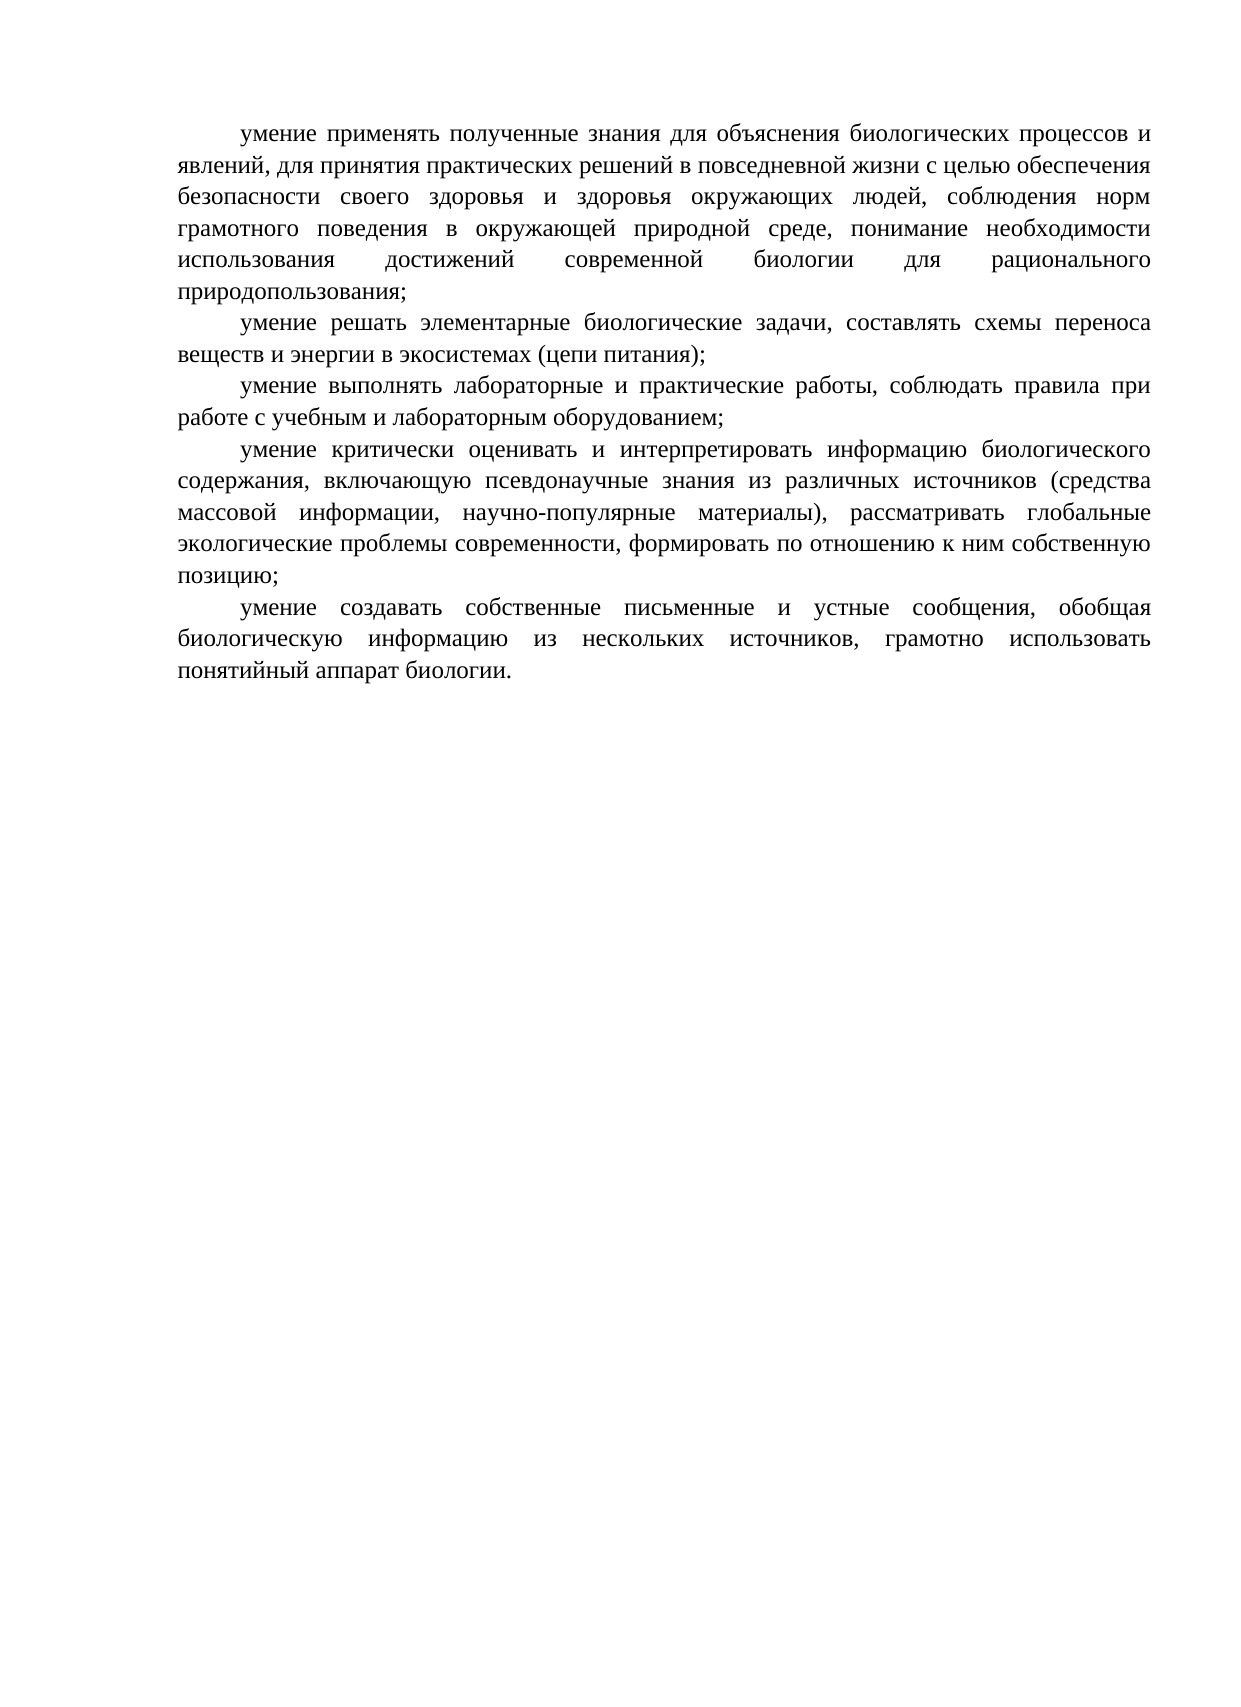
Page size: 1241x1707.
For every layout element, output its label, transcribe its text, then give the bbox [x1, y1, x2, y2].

text умение решать элементарные биологические задачи, составлять схемы переноса веществ и энергии в экосистемах (цепи питания); [177, 307, 1152, 368]
text умение создавать собственные письменные и устные сообщения, обобщая биологическую информацию из нескольких источников, грамотно использовать понятийный аппарат биологии. [177, 592, 1152, 683]
text умение критически оценивать и интерпретировать информацию биологического содержания, включающую псевдонаучные знания из различных источников (средства массовой информации, научно-популярные материалы), рассматривать глобальные экологические проблемы современности, формировать по отношению к ним собственную позицию; [177, 434, 1152, 589]
text умение выполнять лабораторные и практические работы, соблюдать правила при работе с учебным и лабораторным оборудованием; [177, 371, 1152, 431]
text умение применять полученные знания для объяснения биологических процессов и явлений, для принятия практических решений в повседневной жизни с целью обеспечения безопасности своего здоровья и здоровья окружающих людей, соблюдения норм грамотного поведения в окружающей природной среде, понимание необходимости использования достижений современной биологии для рационального природопользования; [177, 118, 1152, 305]
